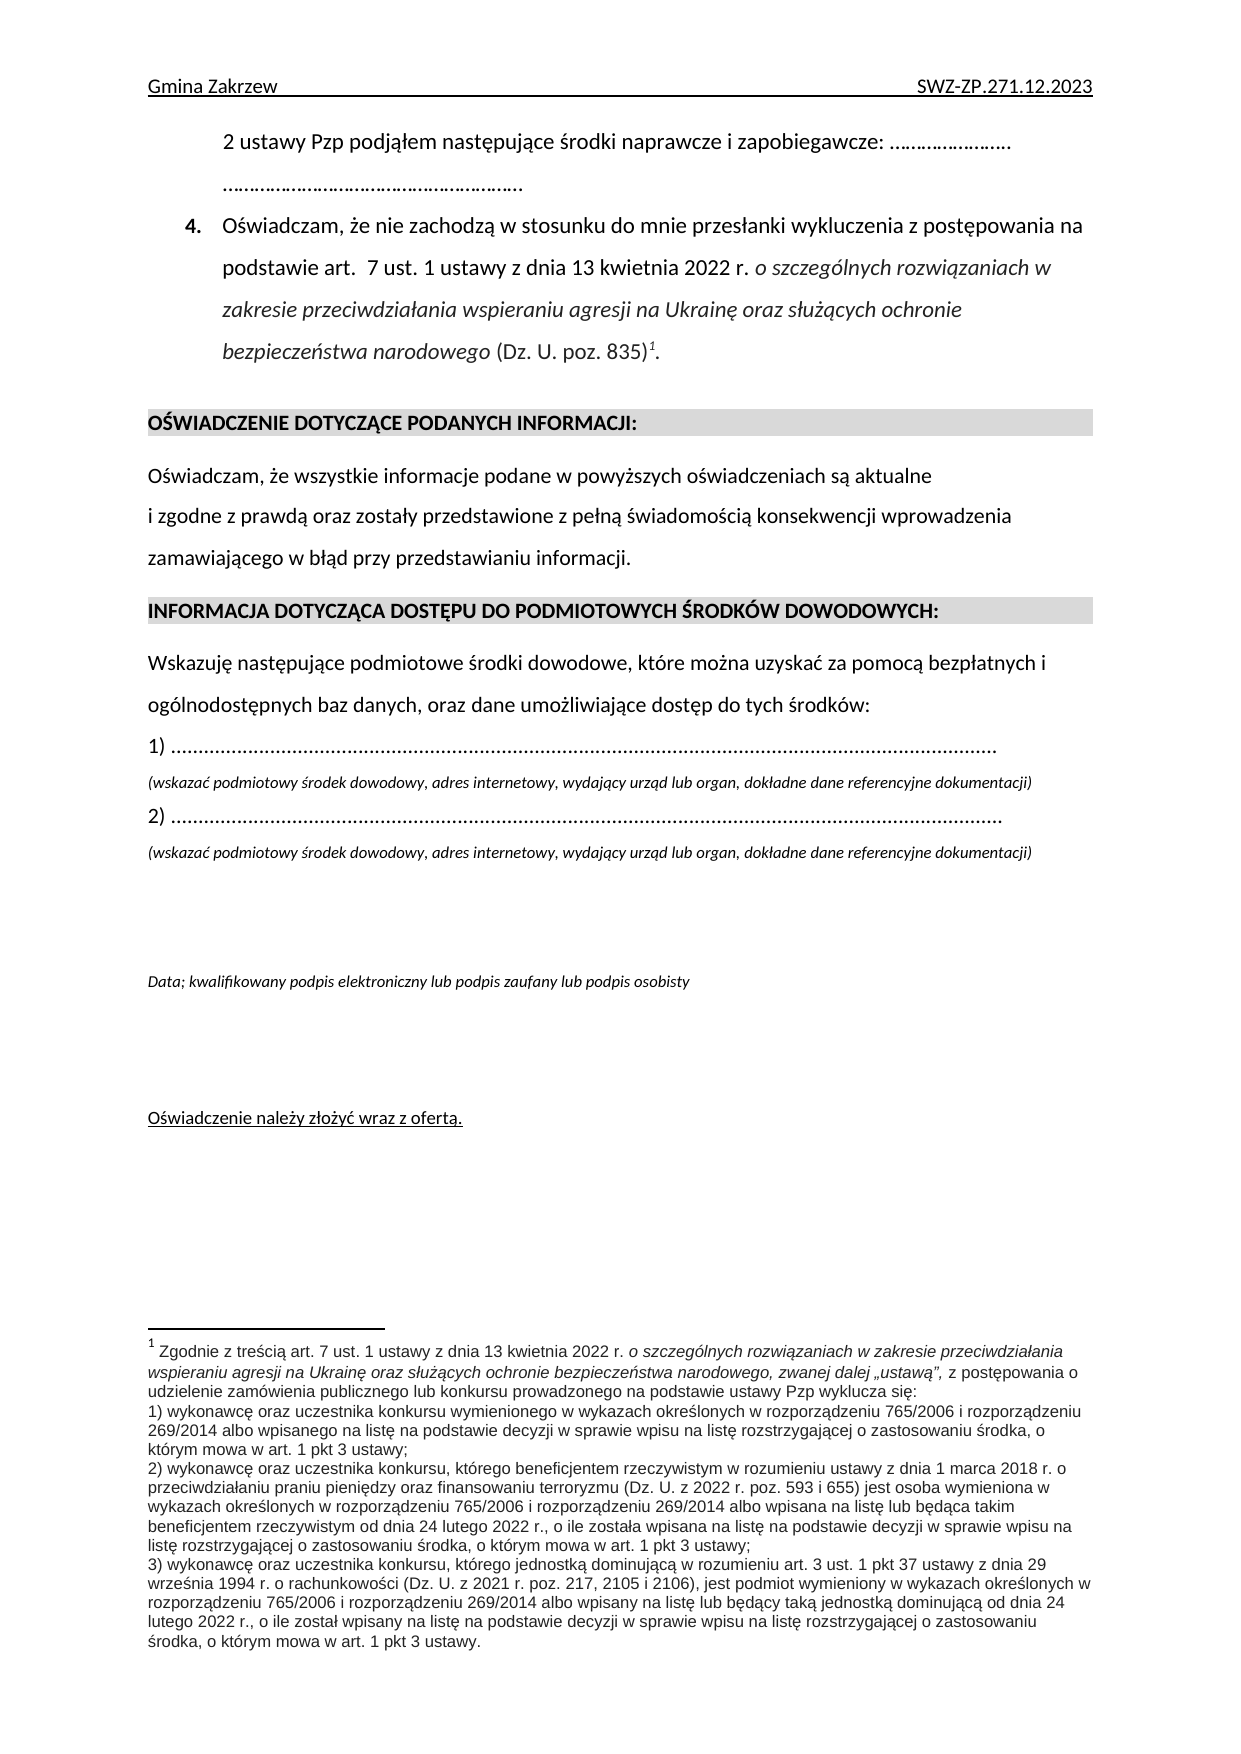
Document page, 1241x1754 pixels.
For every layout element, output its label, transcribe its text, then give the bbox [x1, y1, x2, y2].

text Data; kwalifikowany podpis elektroniczny lub podpis zaufany lub podpis osobisty [148, 971, 1093, 991]
text Wskazuję następujące podmiotowe środki dowodowe, które można uzyskać za pomocą bezpłatnych i ogólnodostępnych baz danych, oraz dane umożliwiające dostęp do tych środków: [148, 649, 1093, 718]
text OŚWIADCZENIE DOTYCZĄCE PODANYCH INFORMACJI: [148, 409, 1093, 436]
text 2) ....................................................................................................................................................... [148, 803, 1093, 829]
text INFORMACJA DOTYCZĄCA DOSTĘPU DO PODMIOTOWYCH ŚRODKÓW DOWODOWYCH: [148, 597, 1093, 624]
text Oświadczam, że wszystkie informacje podane w powyższych oświadczeniach są aktualne i zgodne z prawdą oraz zostały przedstawione z pełną świadomością konsekwencji wprowadzenia zamawiającego w błąd przy przedstawianiu informacji. [148, 462, 1093, 571]
text (wskazać podmiotowy środek dowodowy, adres internetowy, wydający urząd lub organ, dokładne dane referencyjne dokumentacji) [148, 843, 1093, 863]
text 1) ...................................................................................................................................................... [148, 732, 1093, 759]
text Oświadczenie należy złożyć wraz z ofertą. [148, 1107, 1093, 1129]
list Oświadczam, że nie zachodzą w stosunku do mnie przesłanki wykluczenia z postępowania na podstawie art. 7 ust. 1 ustawy z dnia 13 kwietnia 2022 r. o szczególnych rozwiązaniach w zakresie przeciwdziałania wspieraniu agresji na Ukrainę oraz służących ochronie bezpieczeństwa narodowego (Dz. U. poz. 835). [185, 211, 1093, 365]
text (wskazać podmiotowy środek dowodowy, adres internetowy, wydający urząd lub organ, dokładne dane referencyjne dokumentacji) [148, 772, 1093, 792]
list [185, 127, 1093, 197]
